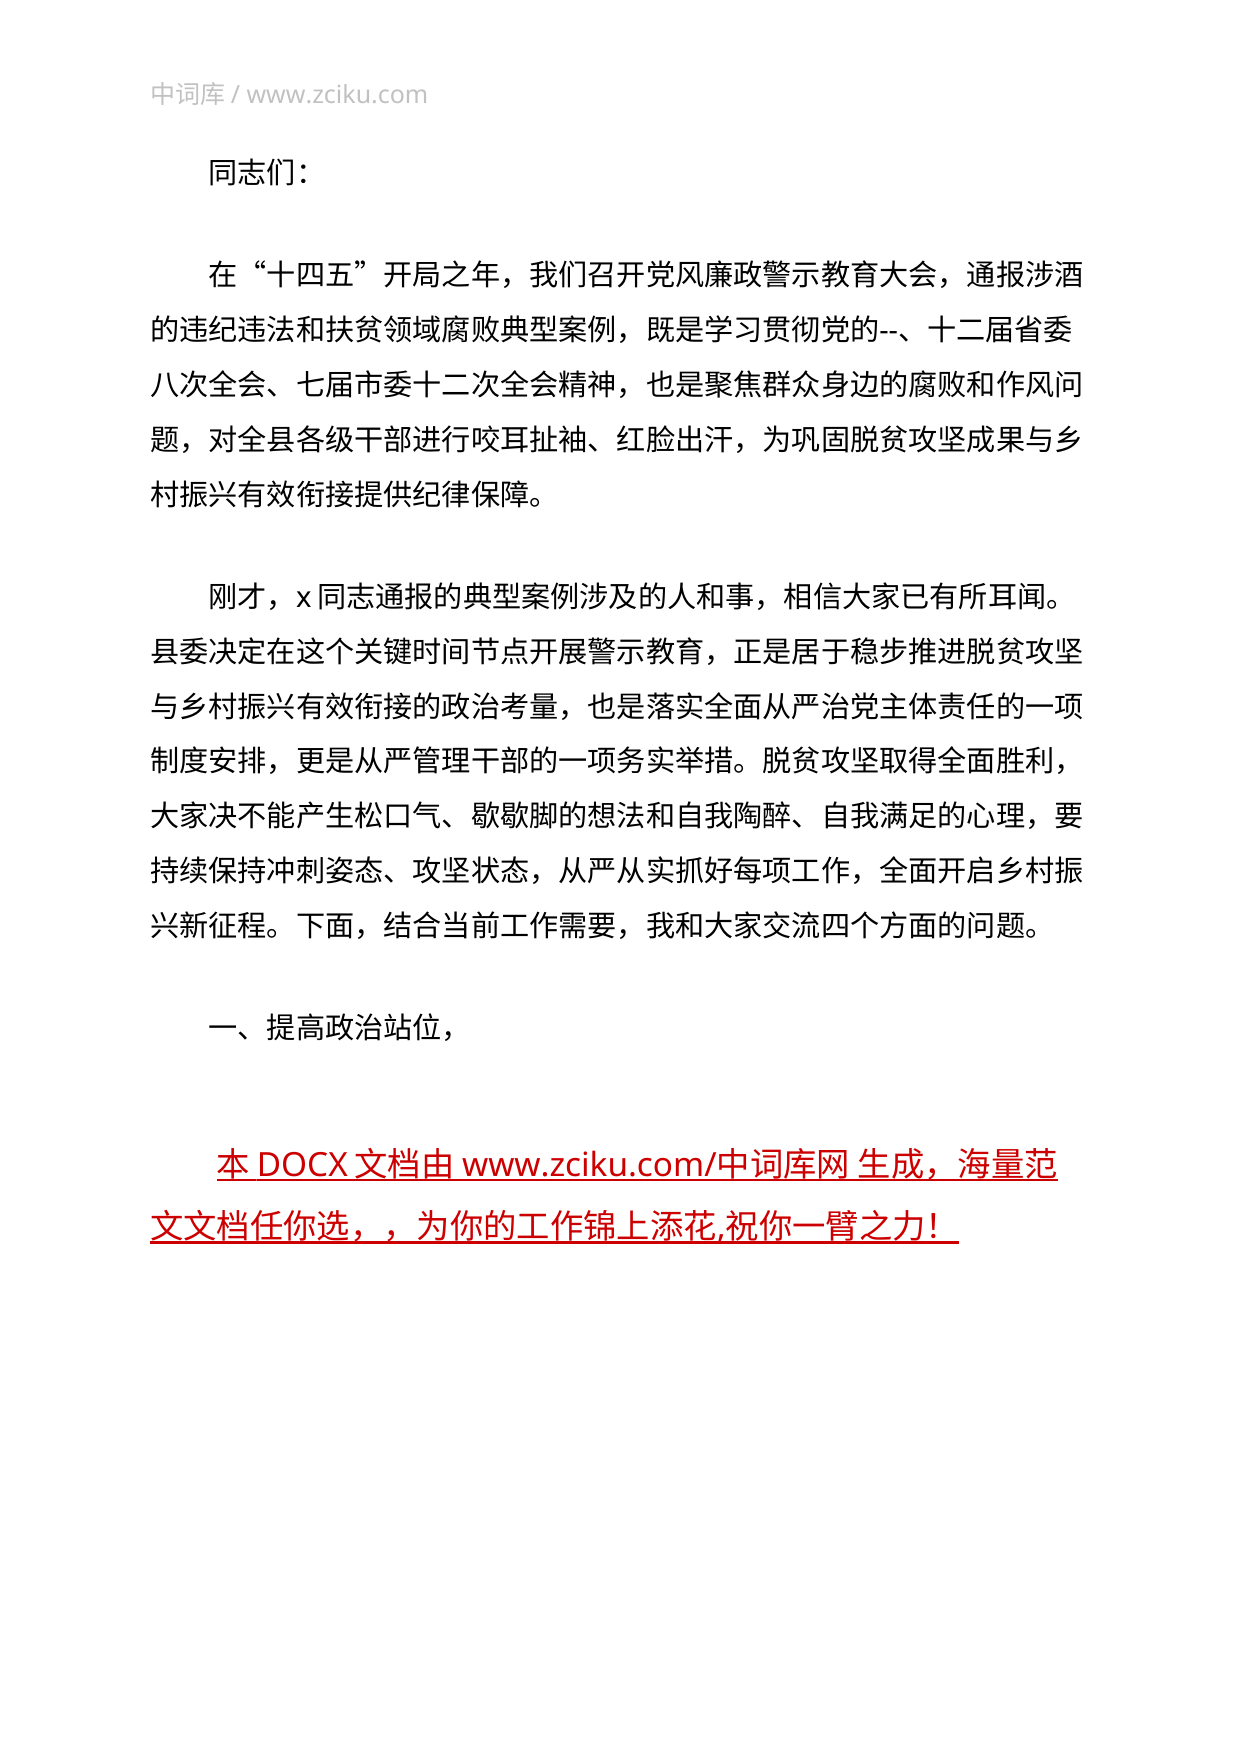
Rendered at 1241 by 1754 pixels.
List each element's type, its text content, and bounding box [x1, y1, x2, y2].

text 本DOCX文档由 www.zciku.com/中词库网 生成，海量范文文档任你选，，为你的工作锦上添花,祝你一臂之力！ [150, 1137, 1090, 1249]
text 一、提高政治站位， [150, 1004, 1090, 1047]
text 同志们： [150, 150, 1090, 192]
text 刚才，x同志通报的典型案例涉及的人和事，相信大家已有所耳闻。县委决定在这个关键时间节点开展警示教育，正是居于稳步推进脱贫攻坚与乡村振兴有效衔接的政治考量，也是落实全面从严治党主体责任的一项制度安排，更是从严管理干部的一项务实举措。脱贫攻坚取得全面胜利，大家决不能产生松口气、歇歇脚的想法和自我陶醉、自我满足的心理，要持续保持冲刺姿态、攻坚状态，从严从实抓好每项工作，全面开启乡村振兴新征程。下面，结合当前工作需要，我和大家交流四个方面的问题。 [150, 573, 1090, 945]
text 在“十四五”开局之年，我们召开党风廉政警示教育大会，通报涉酒的违纪违法和扶贫领域腐败典型案例，既是学习贯彻党的--、十二届省委八次全会、七届市委十二次全会精神，也是聚焦群众身边的腐败和作风问题，对全县各级干部进行咬耳扯袖、红脸出汗，为巩固脱贫攻坚成果与乡村振兴有效衔接提供纪律保障。 [150, 252, 1090, 514]
